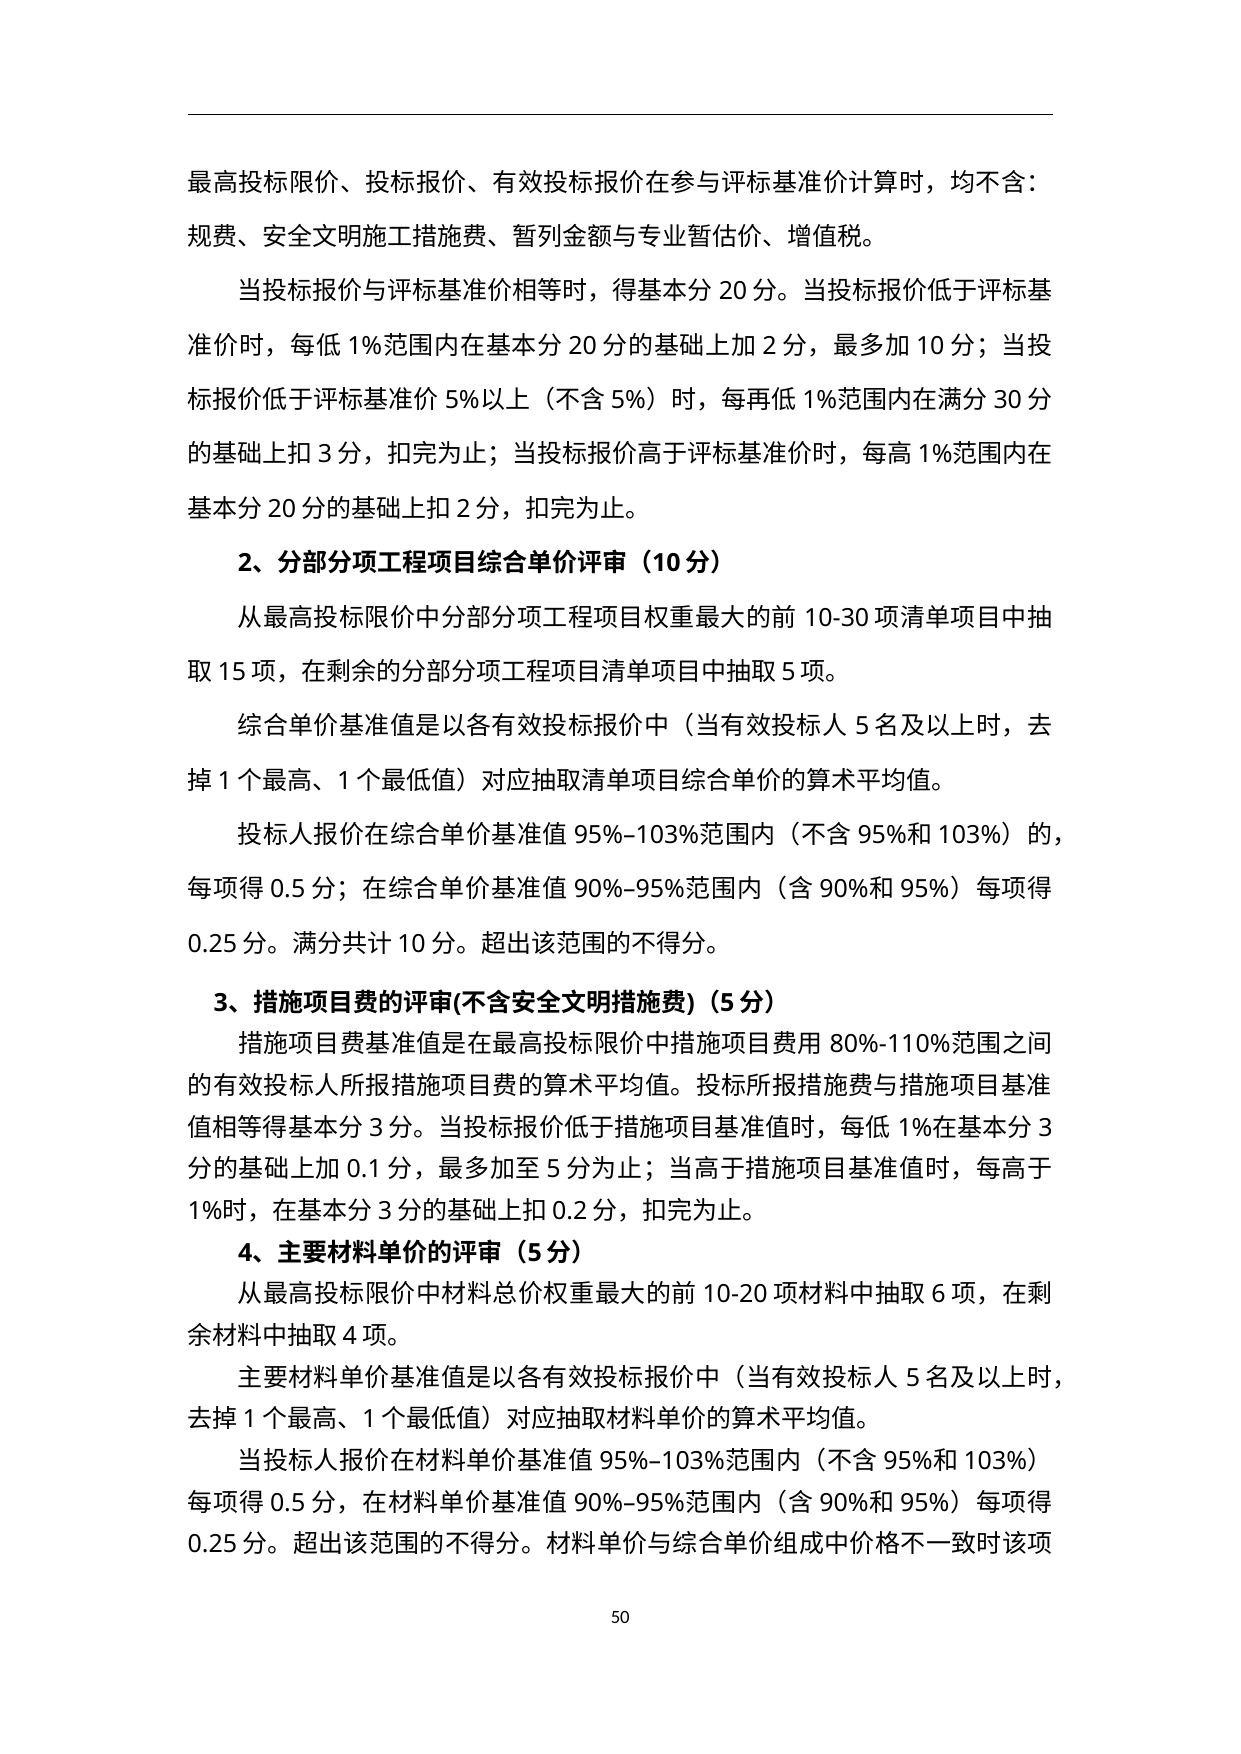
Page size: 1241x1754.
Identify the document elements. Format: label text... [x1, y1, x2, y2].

text 投标人报价在综合单价基准值95%–103%范围内（不含95%和103%）的，每项得0.5分；在综合单价基准值90%–95%范围内（含90%和95%）每项得0.25分。满分共计10分。超出该范围的不得分。 [187, 814, 1053, 959]
list 主要材料单价的评审（5分） [187, 1228, 1053, 1269]
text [187, 1436, 1053, 1561]
text 综合单价基准值是以各有效投标报价中（当有效投标人5名及以上时，去掉1个最高、1个最低值）对应抽取清单项目综合单价的算术平均值。 [187, 706, 1053, 796]
text 从最高投标限价中分部分项工程项目权重最大的前10-30项清单项目中抽取15项，在剩余的分部分项工程项目清单项目中抽取5项。 [187, 597, 1053, 688]
text 主要材料单价基准值是以各有效投标报价中（当有效投标人5名及以上时，去掉1个最高、1个最低值）对应抽取材料单价的算术平均值。 [187, 1353, 1053, 1436]
text 当投标报价与评标基准价相等时，得基本分20分。当投标报价低于评标基准价时，每低1%范围内在基本分20分的基础上加2分，最多加10分；当投标报价低于评标基准价5%以上（不含5%）时，每再低1%范围内在满分30分的基础上扣3分，扣完为止；当投标报价高于评标基准价时，每高1%范围内在基本分20分的基础上扣2分，扣完为止。 [187, 271, 1053, 524]
text 从最高投标限价中材料总价权重最大的前10-20项材料中抽取6项，在剩余材料中抽取4项。 [187, 1269, 1053, 1353]
list 分部分项工程项目综合单价评审（10分） [187, 543, 1053, 579]
text 3、措施项目费的评审(不含安全文明措施费)（5分） [187, 978, 1053, 1019]
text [187, 162, 1053, 253]
text 措施项目费基准值是在最高投标限价中措施项目费用80%-110%范围之间的有效投标人所报措施项目费的算术平均值。投标所报措施费与措施项目基准值相等得基本分3分。当投标报价低于措施项目基准值时，每低1%在基本分3分的基础上加0.1分，最多加至5分为止；当高于措施项目基准值时，每高于1%时，在基本分3分的基础上扣0.2分，扣完为止。 [187, 1019, 1053, 1228]
